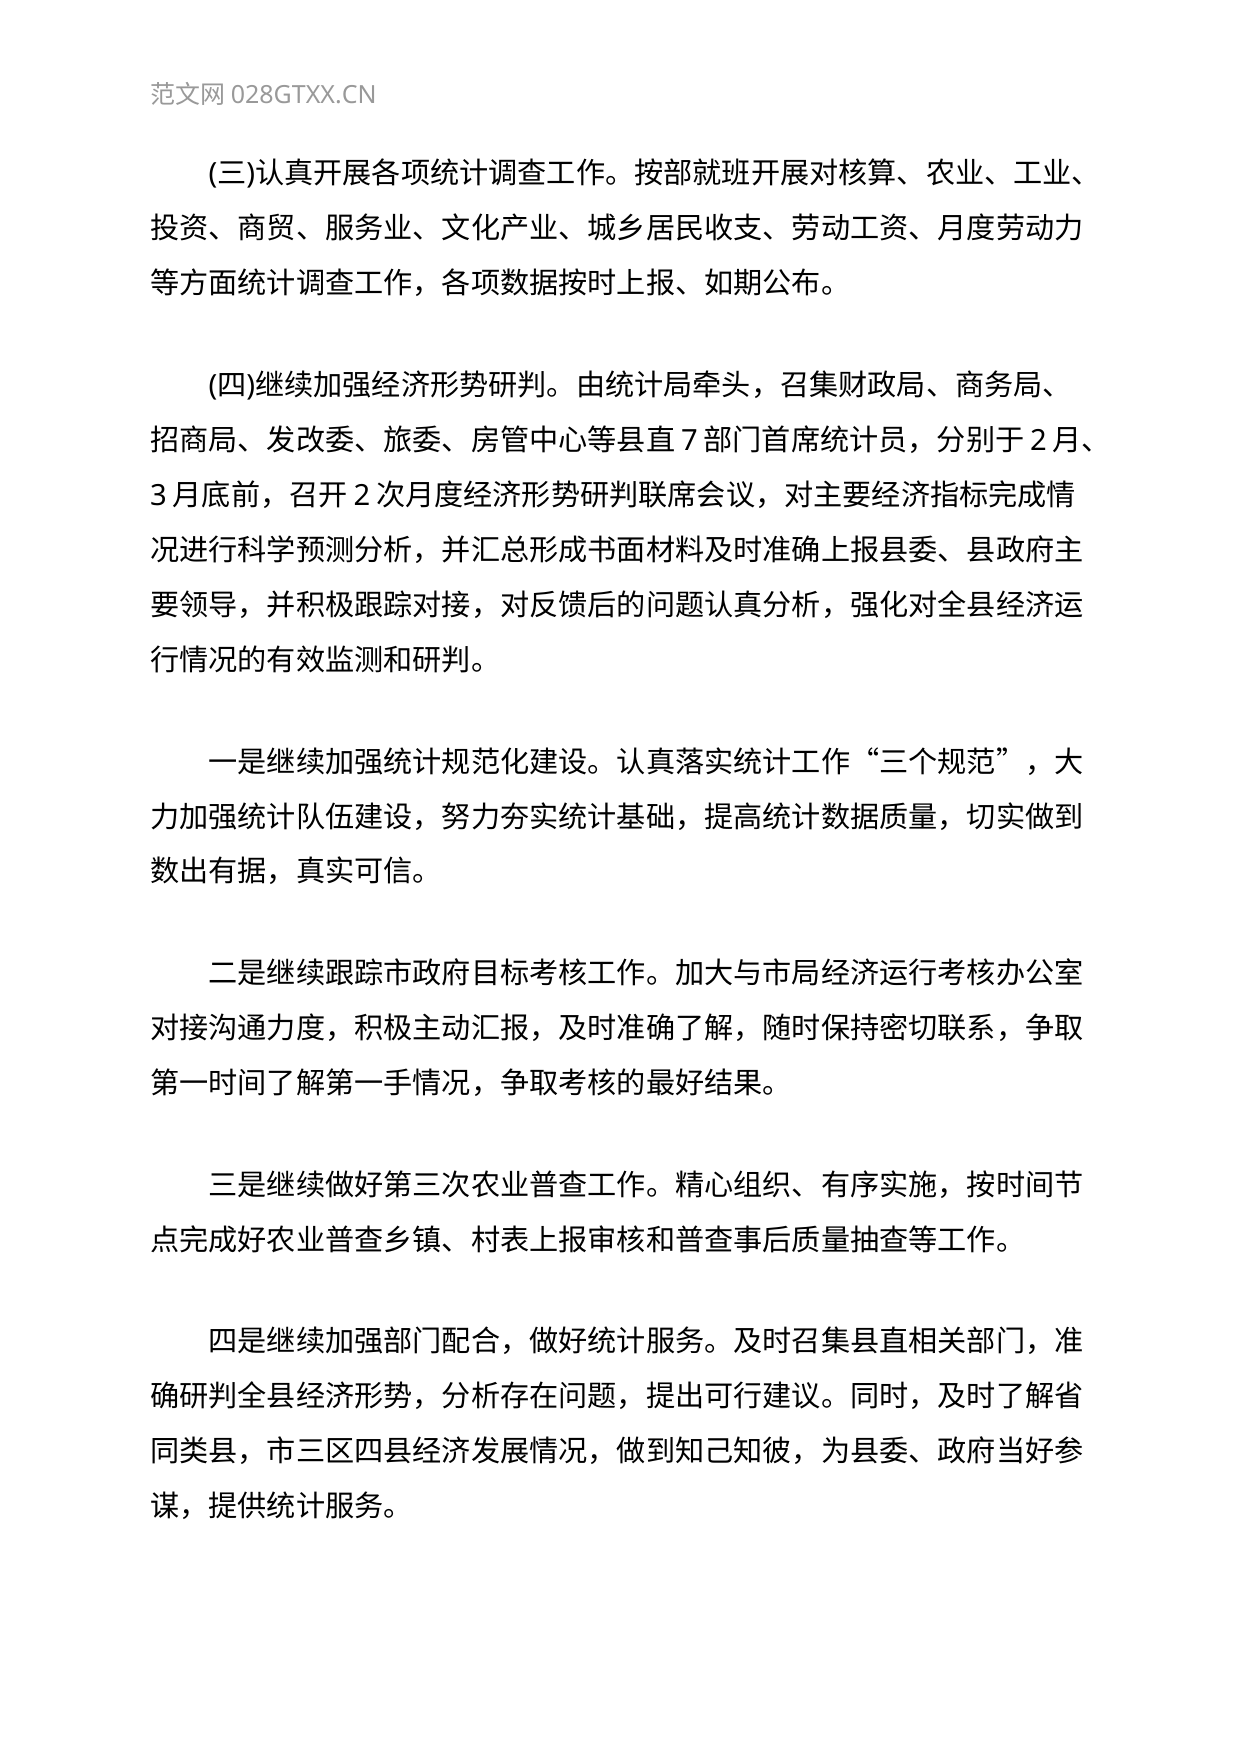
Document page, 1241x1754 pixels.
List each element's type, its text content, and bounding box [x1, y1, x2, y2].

text 三是继续做好第三次农业普查工作。精心组织、有序实施，按时间节点完成好农业普查乡镇、村表上报审核和普查事后质量抽查等工作。 [150, 1161, 1090, 1258]
text 四是继续加强部门配合，做好统计服务。及时召集县直相关部门，准确研判全县经济形势，分析存在问题，提出可行建议。同时，及时了解省同类县，市三区四县经济发展情况，做到知己知彼，为县委、政府当好参谋，提供统计服务。 [150, 1318, 1090, 1525]
text (三)认真开展各项统计调查工作。按部就班开展对核算、农业、工业、投资、商贸、服务业、文化产业、城乡居民收支、劳动工资、月度劳动力等方面统计调查工作，各项数据按时上报、如期公布。 [150, 150, 1090, 302]
text (四)继续加强经济形势研判。由统计局牵头，召集财政局、商务局、招商局、发改委、旅委、房管中心等县直7部门首席统计员，分别于2月、3月底前，召开2次月度经济形势研判联席会议，对主要经济指标完成情况进行科学预测分析，并汇总形成书面材料及时准确上报县委、县政府主要领导，并积极跟踪对接，对反馈后的问题认真分析，强化对全县经济运行情况的有效监测和研判。 [150, 362, 1090, 679]
text 二是继续跟踪市政府目标考核工作。加大与市局经济运行考核办公室对接沟通力度，积极主动汇报，及时准确了解，随时保持密切联系，争取第一时间了解第一手情况，争取考核的最好结果。 [150, 950, 1090, 1102]
text 一是继续加强统计规范化建设。认真落实统计工作“三个规范”，大力加强统计队伍建设，努力夯实统计基础，提高统计数据质量，切实做到数出有据，真实可信。 [150, 738, 1090, 890]
